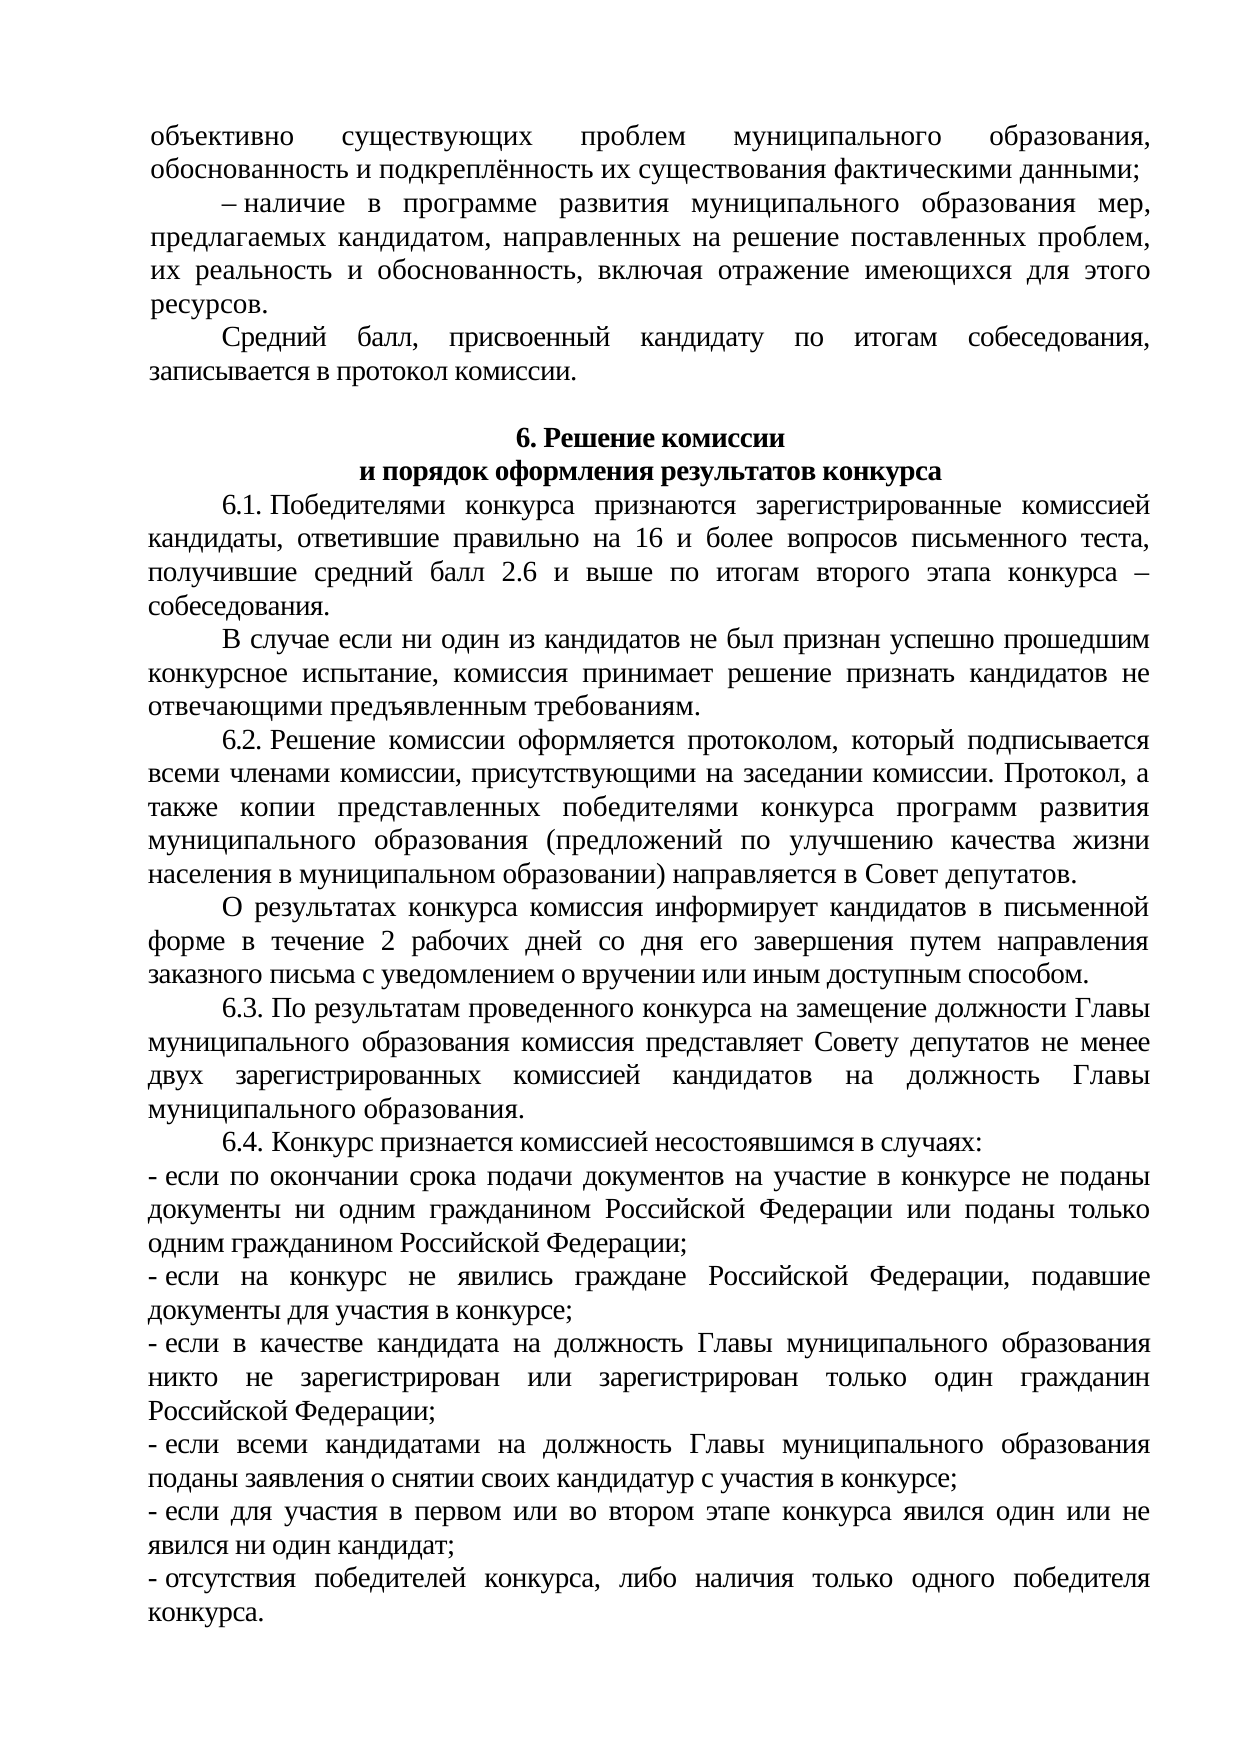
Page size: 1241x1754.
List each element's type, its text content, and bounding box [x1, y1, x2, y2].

text - если на конкурс не явились граждане Российской Федерации, подавшие документы для участия в конкурсе; [148, 1258, 1151, 1326]
text ‒ наличие в программе развития муниципального образования мер, предлагаемых кандидатом, направленных на решение поставленных проблем, их реальность и обоснованность, включая отражение имеющихся для этого ресурсов. [150, 185, 1152, 319]
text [150, 118, 1152, 185]
text - если для участия в первом или во втором этапе конкурса явился один или не явился ни один кандидат; [148, 1493, 1151, 1560]
text О результатах конкурса комиссия информирует кандидатов в письменной форме в течение 2 рабочих дней со дня его завершения путем направления заказного письма с уведомлением о вручении или иным доступным способом. [148, 889, 1150, 990]
text В случае если ни один из кандидатов не был признан успешно прошедшим конкурсное испытание, комиссия принимает решение признать кандидатов не отвечающими предъявленным требованиям. [148, 621, 1151, 722]
text Средний балл, присвоенный кандидату по итогам собеседования, записывается в протокол комиссии. [149, 319, 1151, 386]
text 6.1. Победителями конкурса признаются зарегистрированные комиссией кандидаты, ответившие правильно на 16 и более вопросов письменного теста, получившие средний балл 2.6 и выше по итогам второго этапа конкурса ‒ собеседования. [148, 487, 1151, 621]
text 6.4. Конкурс признается комиссией несостоявшимся в случаях: [148, 1124, 1151, 1158]
text и порядок оформления результатов конкурса [328, 453, 973, 487]
text - если в качестве кандидата на должность Главы муниципального образования никто не зарегистрирован или зарегистрирован только один гражданин Российской Федерации; [148, 1326, 1151, 1426]
text 6. Решение комиссии [328, 420, 973, 453]
text - отсутствия победителей конкурса, либо наличия только одного победителя конкурса. [148, 1560, 1151, 1627]
text 6.3. По результатам проведенного конкурса на замещение должности Главы муниципального образования комиссия представляет Совету депутатов не менее двух зарегистрированных комиссией кандидатов на должность Главы муниципального образования. [148, 990, 1151, 1124]
text 6.2. Решение комиссии оформляется протоколом, который подписывается всеми членами комиссии, присутствующими на заседании комиссии. Протокол, а также копии представленных победителями конкурса программ развития муниципального образования (предложений по улучшению качества жизни населения в муниципальном образовании) направляется в Совет депутатов. [148, 722, 1150, 889]
text - если всеми кандидатами на должность Главы муниципального образования поданы заявления о снятии своих кандидатур с участия в конкурсе; [148, 1426, 1151, 1493]
text - если по окончании срока подачи документов на участие в конкурсе не поданы документы ни одним гражданином Российской Федерации или поданы только одним гражданином Российской Федерации; [148, 1158, 1151, 1258]
